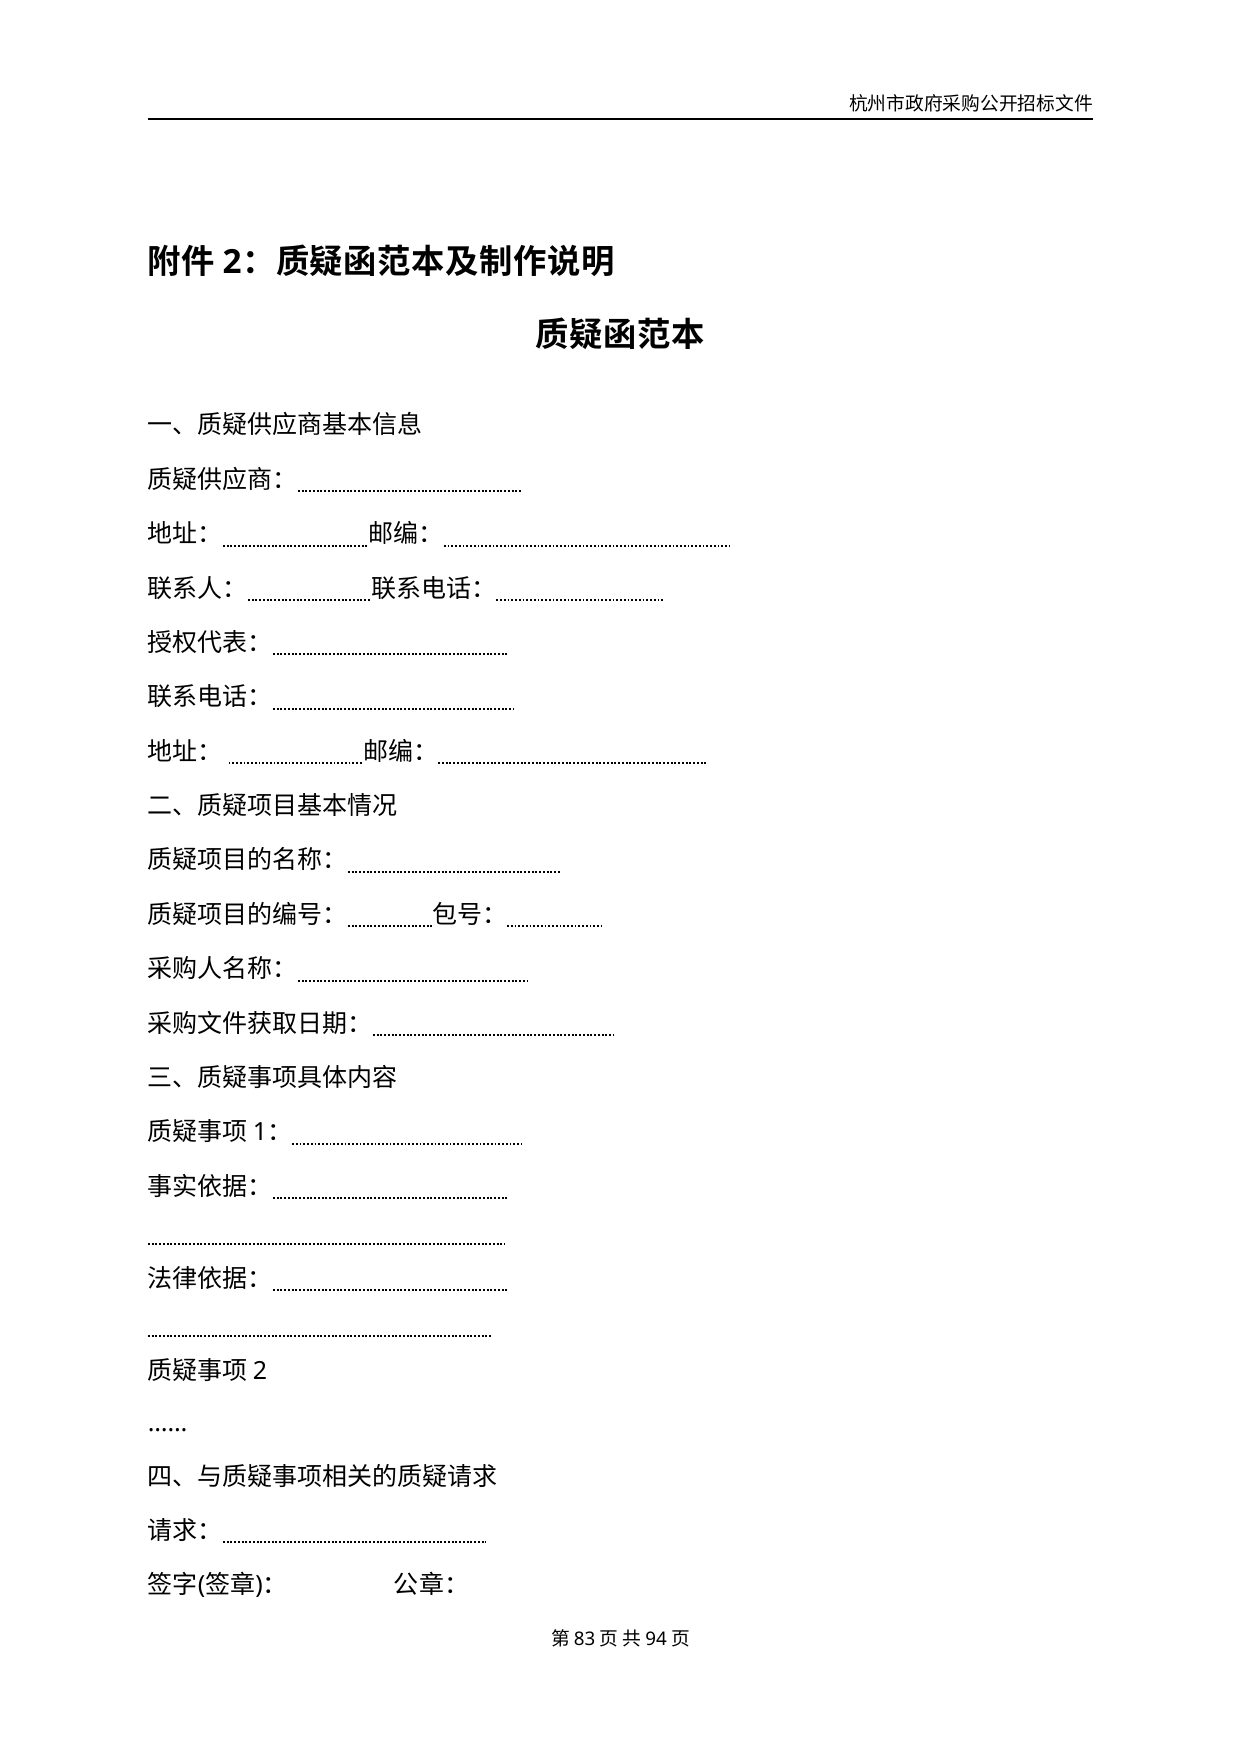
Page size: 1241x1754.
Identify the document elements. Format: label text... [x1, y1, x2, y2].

text 采购人名称： [148, 949, 1093, 985]
text 请求： [148, 1510, 1093, 1547]
text 质疑事项2 [148, 1351, 1093, 1387]
text 地址： 邮编： [148, 514, 1093, 550]
text 质疑事项1： [148, 1112, 1093, 1148]
text 二、质疑项目基本情况 [148, 786, 1093, 822]
text 附件2：质疑函范本及制作说明 [148, 235, 1093, 283]
text …… [148, 1405, 1093, 1439]
text 地址： 邮编： [148, 731, 1093, 767]
text 采购文件获取日期： [148, 1003, 1093, 1039]
text 质疑项目的编号： 包号： [148, 894, 1093, 931]
text 授权代表： [148, 622, 1093, 659]
text 质疑项目的名称： [148, 840, 1093, 876]
text 四、与质疑事项相关的质疑请求 [148, 1456, 1093, 1492]
text 三、质疑事项具体内容 [148, 1057, 1093, 1094]
text 法律依据： [148, 1258, 1093, 1294]
text 质疑函范本 [148, 308, 1093, 356]
text 质疑供应商： [148, 459, 1093, 496]
text 一、质疑供应商基本信息 [148, 405, 1093, 441]
text 联系电话： [148, 677, 1093, 713]
text 签字(签章)： 公章： [148, 1565, 1093, 1601]
text 事实依据： [148, 1166, 1093, 1202]
text 联系人： 联系电话： [148, 568, 1093, 604]
